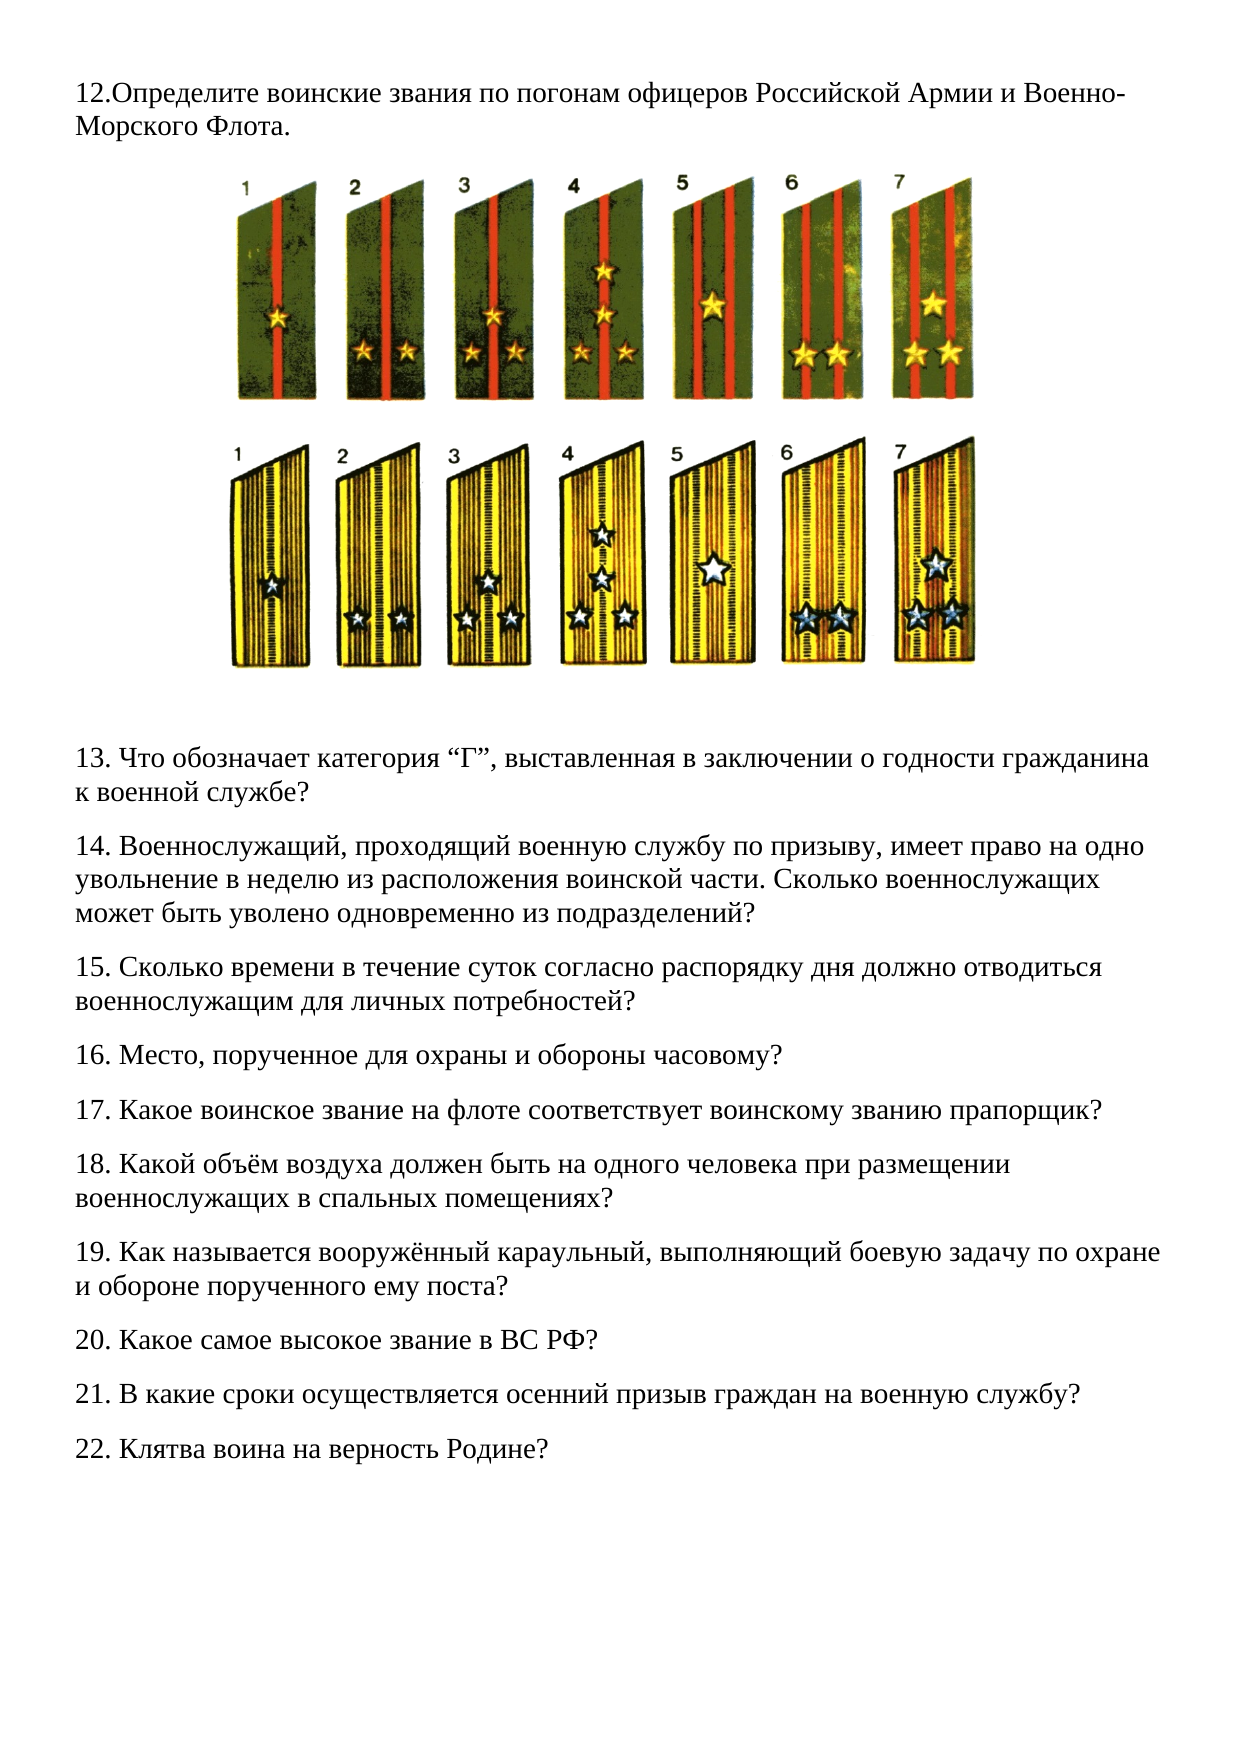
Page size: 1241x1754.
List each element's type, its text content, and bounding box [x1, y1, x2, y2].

text 20. Какое самое высокое звание в ВС РФ? [75, 1322, 1165, 1356]
text 14. Военнослужащий, проходящий военную службу по призыву, имеет право на одно увольнение в неделю из расположения воинской части. Сколько военнослужащих может быть уволено одновременно из подразделений? [75, 828, 1165, 929]
text 18. Какой объём воздуха должен быть на одного человека при размещении военнослужащих в спальных помещениях? [75, 1146, 1165, 1213]
text 22. Клятва воина на верность Родине? [75, 1431, 1165, 1464]
text 12.Определите воинские звания по погонам офицеров Российской Армии и Военно-Морского Флота. [75, 75, 1165, 142]
text 21. В какие сроки осуществляется осенний призыв граждан на военную службу? [75, 1376, 1165, 1410]
text 17. Какое воинское звание на флоте соответствует воинскому званию прапорщик? [75, 1092, 1165, 1125]
text 13. Что обозначает категория “Г”, выставленная в заключении о годности гражданина к военной службе? [75, 740, 1165, 807]
text 16. Место, порученное для охраны и обороны часовому? [75, 1037, 1165, 1071]
text 15. Сколько времени в течение суток согласно распорядку дня должно отводиться военнослужащим для личных потребностей? [75, 949, 1165, 1017]
text 19. Как называется вооружённый караульный, выполняющий боевую задачу по охране и обороне порученного ему поста? [75, 1234, 1165, 1301]
